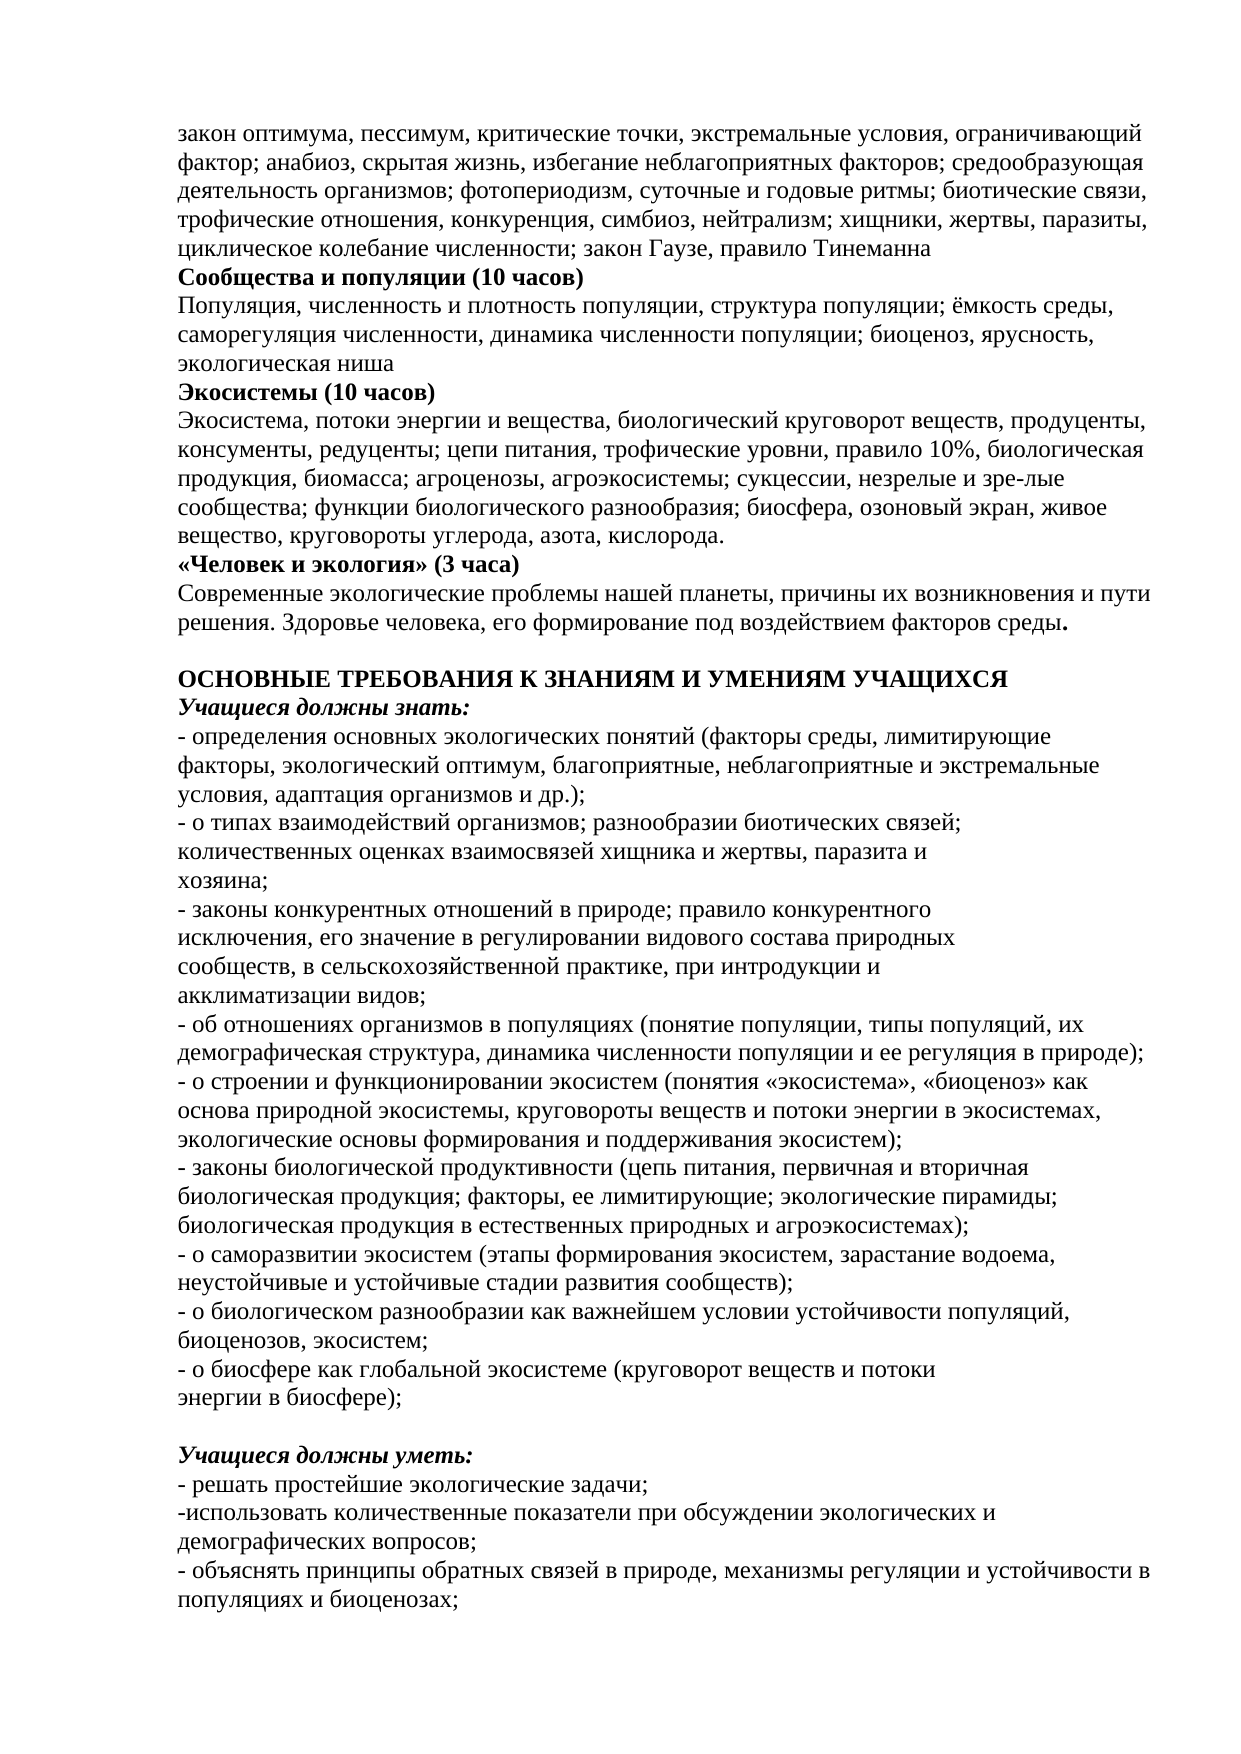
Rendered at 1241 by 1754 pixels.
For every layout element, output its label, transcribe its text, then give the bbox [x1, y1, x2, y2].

text ОСНОВНЫЕ ТРЕБОВАНИЯ К ЗНАНИЯМ И УМЕНИЯМ УЧАЩИХСЯ Учащиеся должны знать: [177, 664, 1152, 721]
text - о строении и функционировании экосистем (понятия «экосистема», «биоценоз» как основа природной экосистемы, круговороты веществ и потоки энергии в экосистемах, экологические основы формирования и поддерживания экосистем); [177, 1066, 1152, 1152]
text - законы биологической продуктивности (цепь питания, первичная и вторичная биологическая продукция; факторы, ее лимитирующие; экологические пирамиды; биологическая продукция в естественных природных и агроэкосистемах); [177, 1152, 1152, 1239]
text - определения основных экологических понятий (факторы среды, лимитирующие факторы, экологический оптимум, благоприятные, неблагоприятные и экстремальные условия, адаптация организмов и др.); - о типах взаимодействий организмов; разнообразии биотических связей; количественных оценках взаимосвязей хищника и жертвы, паразита и хозяина; - законы конкурентных отношений в природе; правило конкурентного исключения, его значение в регулировании видового состава природных сообществ, в сельскохозяйственной практике, при интродукции и акклиматизации видов; - об отношениях организмов в популяциях (понятие популяции, типы популяций, их демографическая структура, динамика численности популяции и ее регуляция в природе); [177, 721, 1152, 1066]
text - о саморазвитии экосистем (этапы формирования экосистем, зарастание водоема, неустойчивые и устойчивые стадии развития сообществ); - о биологическом разнообразии как важнейшем условии устойчивости популяций, биоценозов, экосистем; - о биосфере как глобальной экосистеме (круговорот веществ и потоки энергии в биосфере); Учащиеся должны уметь: - решать простейшие экологические задачи; -использовать количественные показатели при обсуждении экологических и демографических вопросов; [177, 1239, 1152, 1555]
text Современные экологические проблемы нашей планеты, причины их возникновения и пути решения. Здоровье человека, его формирование под воздействием факторов среды. [177, 578, 1152, 636]
text - объяснять принципы обратных связей в природе, механизмы регуляции и устойчивости в популяциях и биоценозах; [177, 1555, 1152, 1612]
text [177, 118, 1152, 578]
